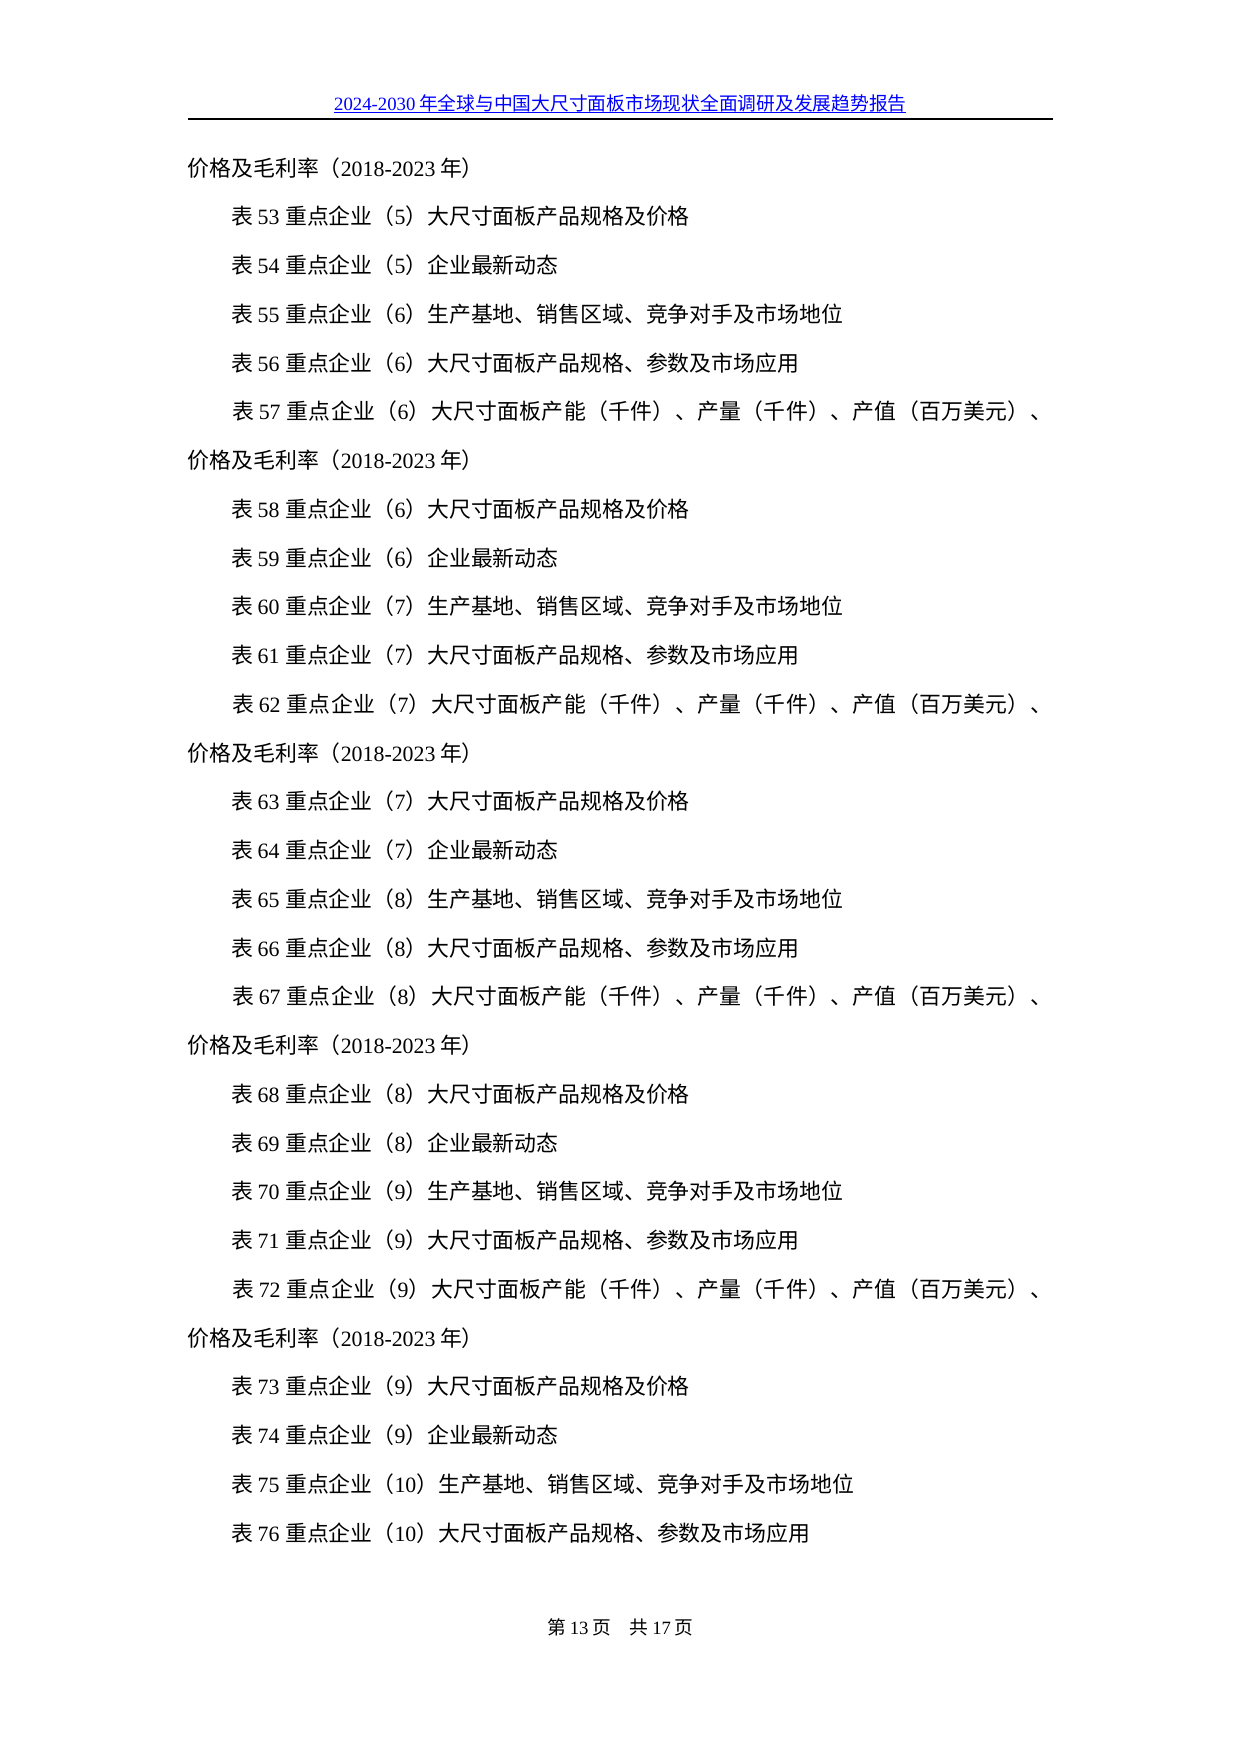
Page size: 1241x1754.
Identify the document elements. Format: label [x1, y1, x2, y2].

text [187, 150, 1053, 1548]
